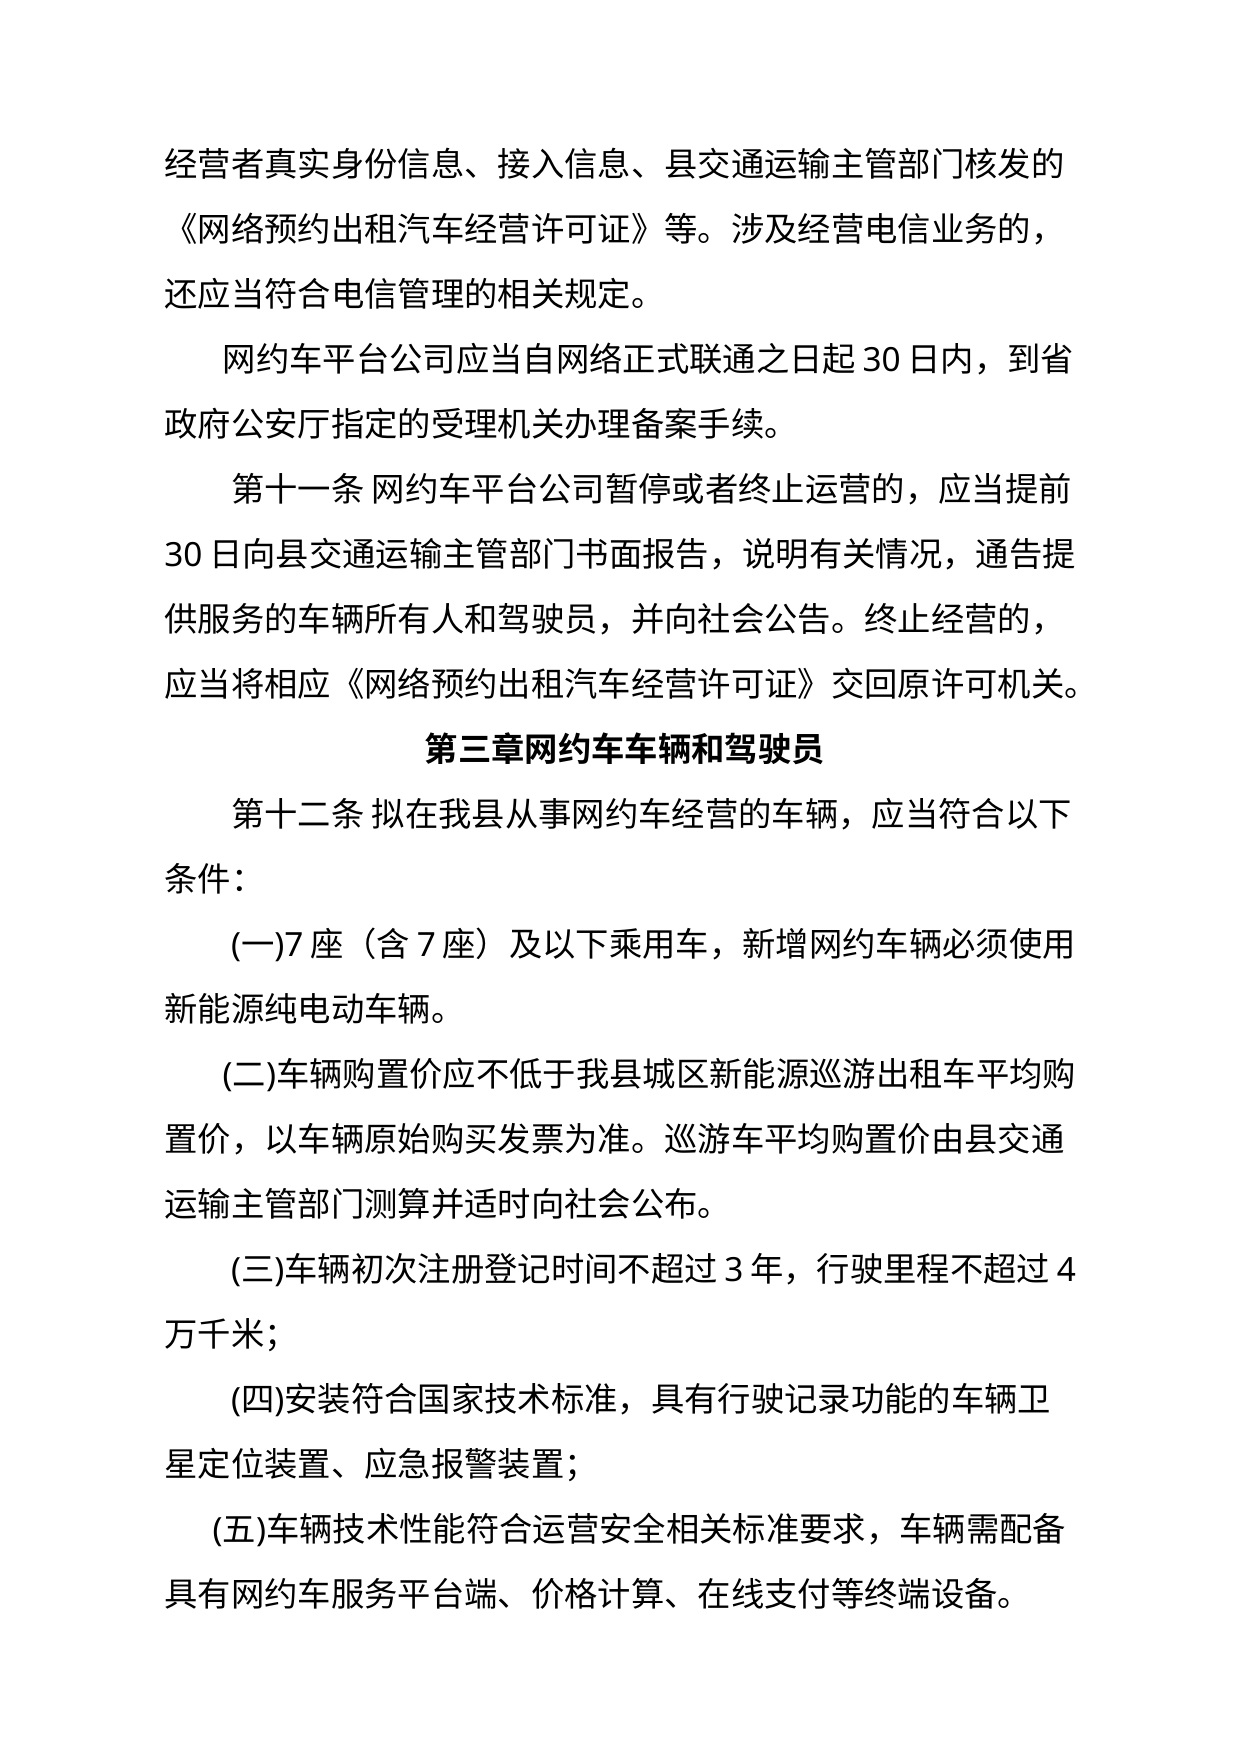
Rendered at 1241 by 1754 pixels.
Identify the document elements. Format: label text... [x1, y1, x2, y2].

text (三)车辆初次注册登记时间不超过3年，行驶里程不超过4万千米； [164, 1234, 1076, 1364]
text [164, 129, 1076, 324]
text 第十一条 网约车平台公司暂停或者终止运营的，应当提前30日向县交通运输主管部门书面报告，说明有关情况，通告提供服务的车辆所有人和驾驶员，并向社会公告。终止经营的，应当将相应《网络预约出租汽车经营许可证》交回原许可机关。 [164, 454, 1076, 714]
text 网约车平台公司应当自网络正式联通之日起30日内，到省政府公安厅指定的受理机关办理备案手续。 [164, 324, 1076, 454]
text (一)7座（含7座）及以下乘用车，新增网约车辆必须使用新能源纯电动车辆。 [164, 909, 1076, 1039]
text 第十二条 拟在我县从事网约车经营的车辆，应当符合以下条件： [164, 779, 1076, 909]
text (四)安装符合国家技术标准，具有行驶记录功能的车辆卫星定位装置、应急报警装置； [164, 1364, 1076, 1494]
text (二)车辆购置价应不低于我县城区新能源巡游出租车平均购置价，以车辆原始购买发票为准。巡游车平均购置价由县交通运输主管部门测算并适时向社会公布。 [164, 1039, 1076, 1234]
text 第三章网约车车辆和驾驶员 [164, 714, 1076, 779]
text (五)车辆技术性能符合运营安全相关标准要求，车辆需配备具有网约车服务平台端、价格计算、在线支付等终端设备。 [164, 1494, 1076, 1624]
